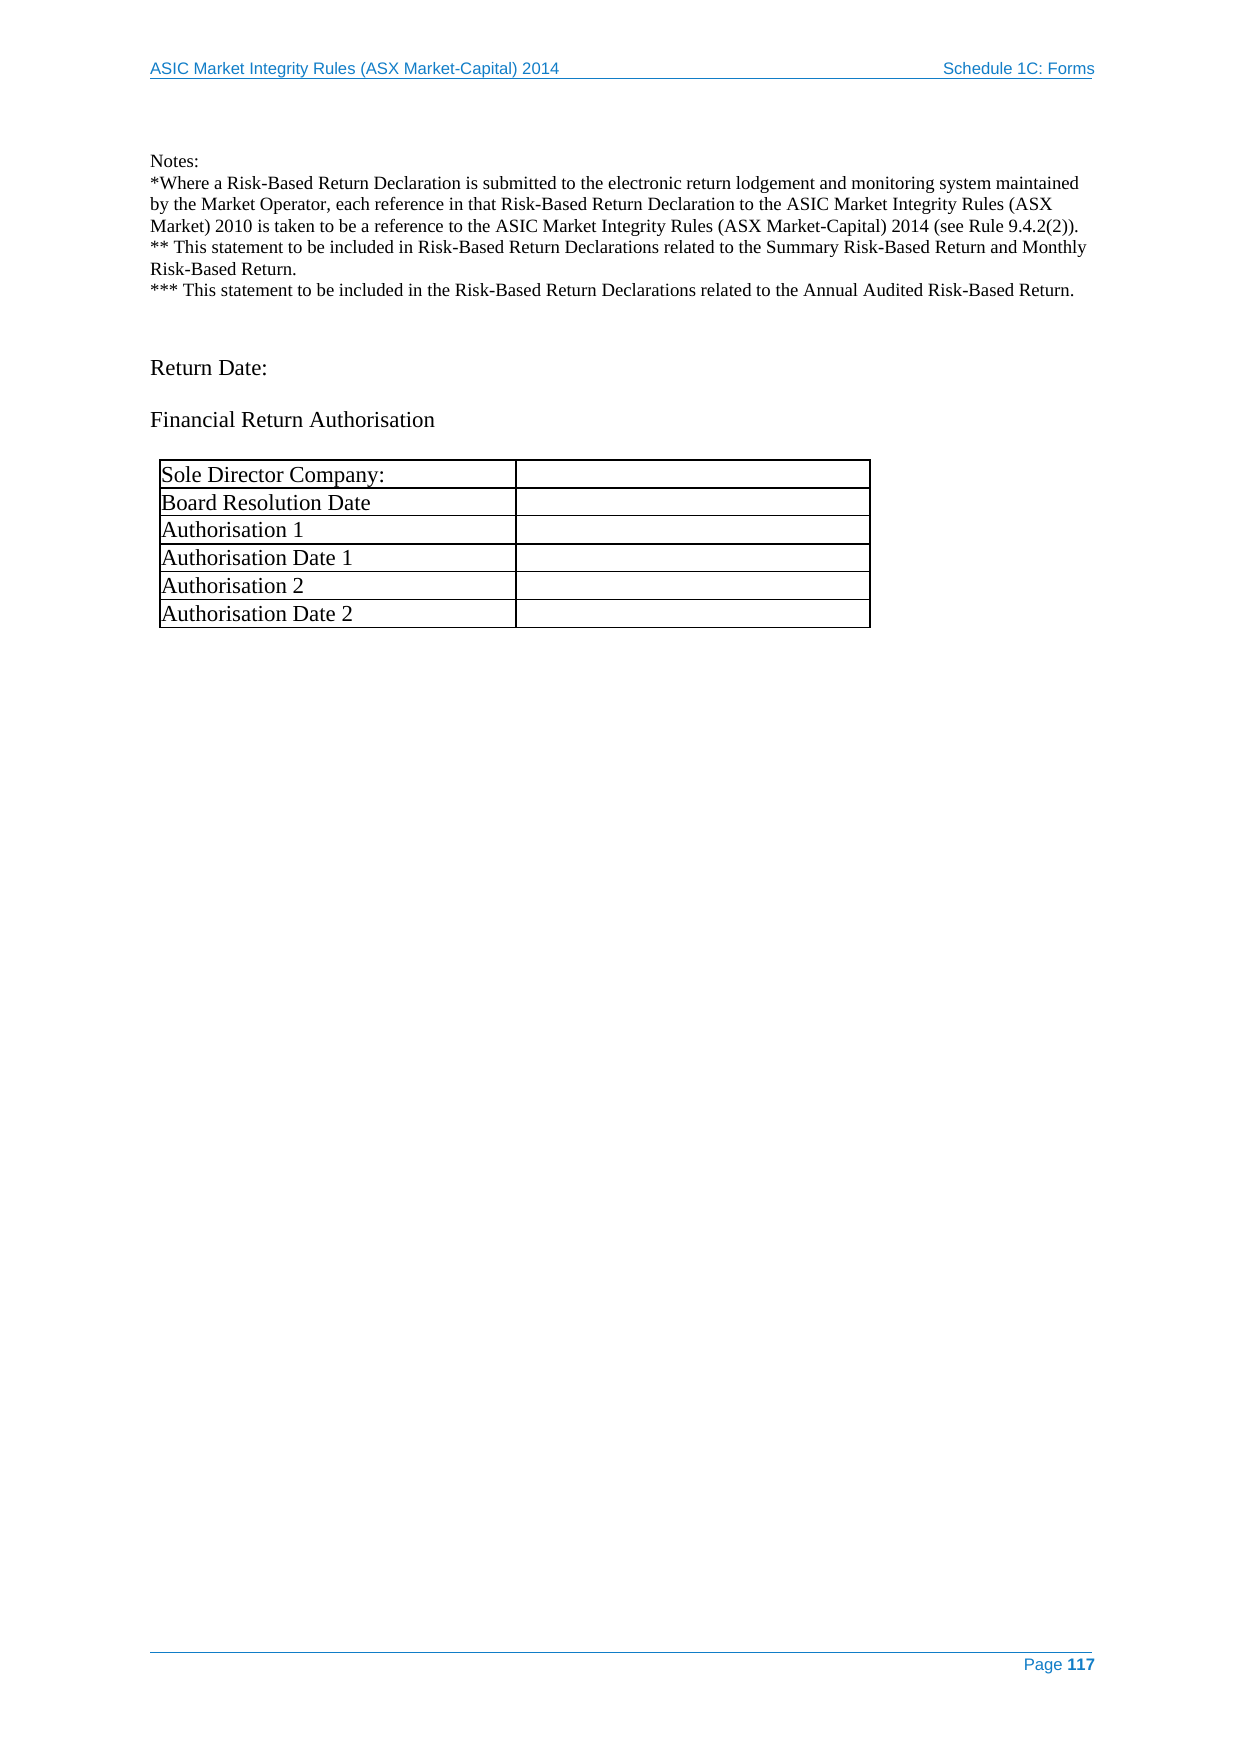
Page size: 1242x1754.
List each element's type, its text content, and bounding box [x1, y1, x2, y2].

text ** This statement to be included in Risk-Based Return Declarations related to the Summary Risk-Based Return and Monthly Risk-Based Return. [150, 236, 1092, 279]
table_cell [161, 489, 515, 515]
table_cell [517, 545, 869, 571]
text *Where a Risk-Based Return Declaration is submitted to the electronic return lodgement and monitoring system maintained by the Market Operator, each reference in that Risk-Based Return Declaration to the ASIC Market Integrity Rules (ASX Market) 2010 is taken to be a reference to the ASIC Market Integrity Rules (ASX Market-Capital) 2014 (see Rule 9.4.2(2)). [150, 172, 1092, 236]
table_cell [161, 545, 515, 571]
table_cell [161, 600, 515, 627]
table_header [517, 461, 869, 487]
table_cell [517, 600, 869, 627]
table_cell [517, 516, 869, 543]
text Return Date: [150, 354, 1092, 380]
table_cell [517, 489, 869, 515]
text Financial Return Authorisation [150, 406, 1092, 433]
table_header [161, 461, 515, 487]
text Notes: [150, 150, 1092, 172]
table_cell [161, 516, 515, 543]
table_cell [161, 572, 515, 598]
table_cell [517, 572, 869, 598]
text *** This statement to be included in the Risk-Based Return Declarations related to the Annual Audited Risk-Based Return. [150, 279, 1092, 301]
